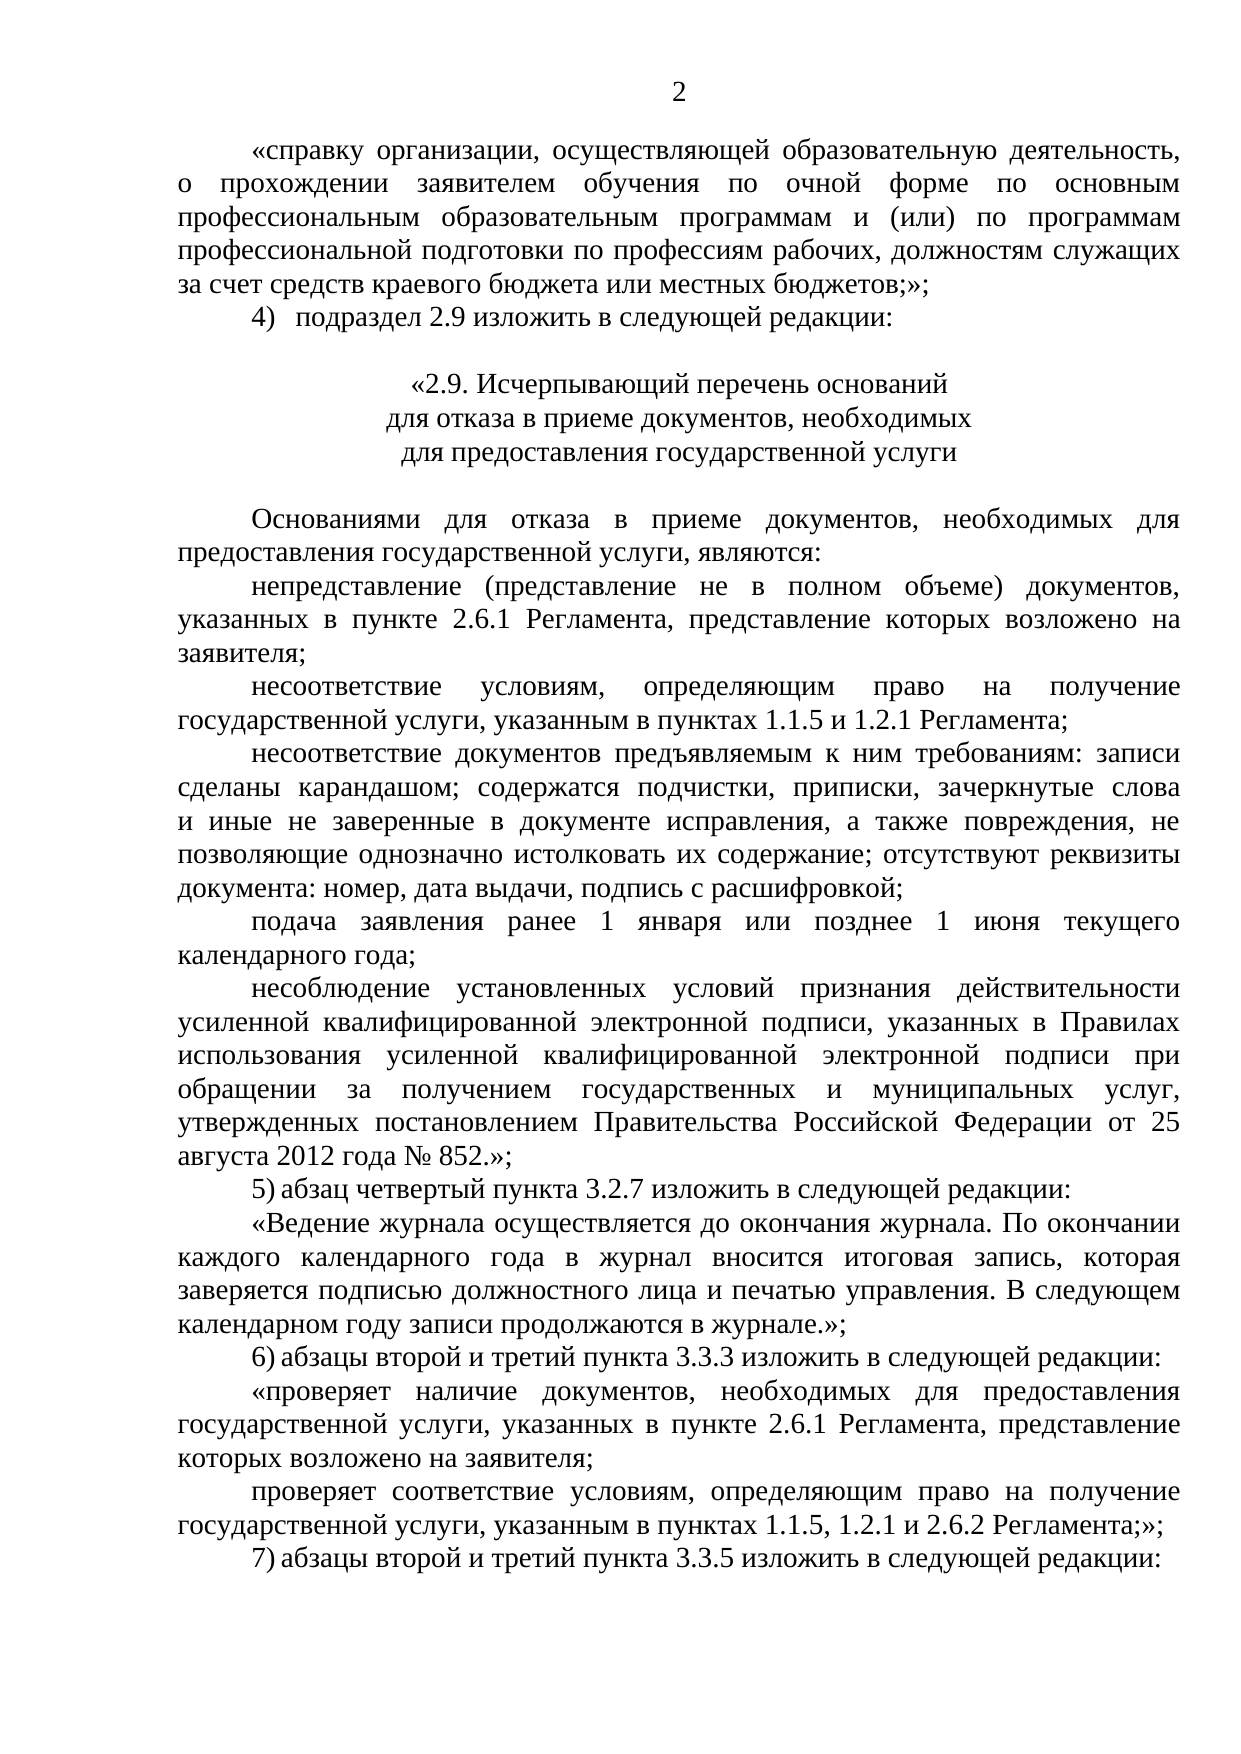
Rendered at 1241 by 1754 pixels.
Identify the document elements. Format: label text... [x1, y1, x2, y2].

text непредставление (представление не в полном объеме) документов, указанных в пункте 2.6.1 Регламента, представление которых возложено на заявителя; [177, 568, 1181, 668]
text проверяет соответствие условиям, определяющим право на получение государственной услуги, указанным в пунктах 1.1.5, 1.2.1 и 2.6.2 Регламента;»; [177, 1473, 1181, 1541]
text несоответствие условиям, определяющим право на получение государственной услуги, указанным в пунктах 1.1.5 и 1.2.1 Регламента; [177, 668, 1181, 736]
list абзацы второй и третий пункта 3.3.5 изложить в следующей редакции: [177, 1541, 1181, 1574]
text для предоставления государственной услуги [177, 434, 1181, 467]
text несоблюдение установленных условий признания действительности усиленной квалифицированной электронной подписи, указанных в Правилах использования усиленной квалифицированной электронной подписи при обращении за получением государственных и муниципальных услуг, утвержденных постановлением Правительства Российской Федерации от 25 августа 2012 года № 852.»; [177, 970, 1181, 1172]
text «Ведение журнала осуществляется до окончания журнала. По окончании каждого календарного года в журнал вносится итоговая запись, которая заверяется подписью должностного лица и печатью управления. В следующем календарном году записи продолжаются в журнале.»; [177, 1205, 1181, 1339]
list абзац четвертый пункта 3.2.7 изложить в следующей редакции: [177, 1172, 1181, 1205]
text подача заявления ранее 1 января или позднее 1 июня текущего календарного года; [177, 903, 1181, 970]
text несоответствие документов предъявляемым к ним требованиям: записи сделаны карандашом; содержатся подчистки, приписки, зачеркнутые слова и иные не заверенные в документе исправления, а также повреждения, не позволяющие однозначно истолковать их содержание; отсутствуют реквизиты документа: номер, дата выдачи, подпись с расшифровкой; [177, 736, 1181, 903]
text Основаниями для отказа в приеме документов, необходимых для предоставления государственной услуги, являются: [177, 501, 1181, 568]
list подраздел 2.9 изложить в следующей редакции: [177, 299, 1181, 333]
text «справку организации, осуществляющей образовательную деятельность, о прохождении заявителем обучения по очной форме по основным профессиональным образовательным программам и (или) по программам профессиональной подготовки по профессиям рабочих, должностям служащих за счет средств краевого бюджета или местных бюджетов;»; [177, 132, 1181, 299]
text «2.9. Исчерпывающий перечень оснований [177, 367, 1181, 400]
text «проверяет наличие документов, необходимых для предоставления государственной услуги, указанных в пункте 2.6.1 Регламента, представление которых возложено на заявителя; [177, 1373, 1181, 1473]
list абзацы второй и третий пункта 3.3.3 изложить в следующей редакции: [177, 1339, 1181, 1373]
text для отказа в приеме документов, необходимых [177, 400, 1181, 434]
